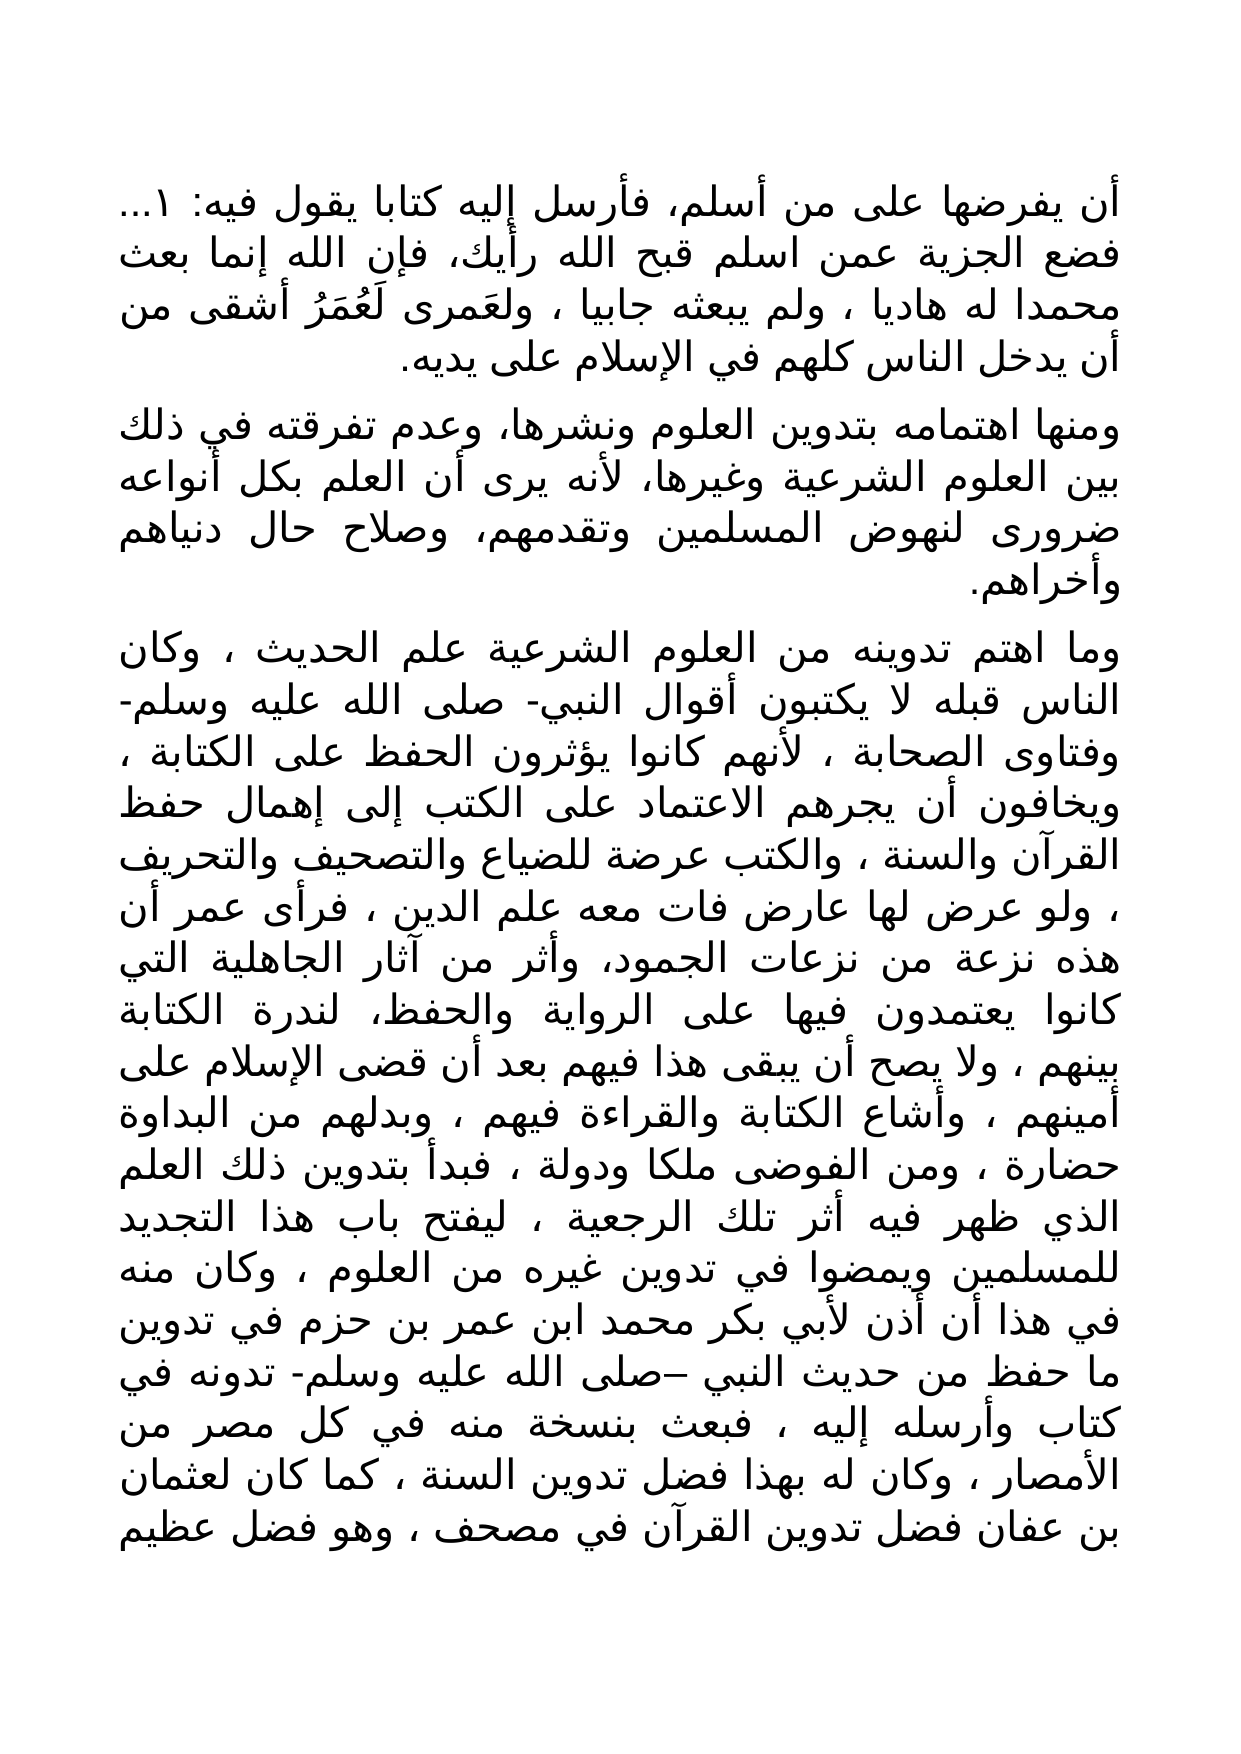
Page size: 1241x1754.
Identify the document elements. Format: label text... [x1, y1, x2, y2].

text ومنها اهتمامه بتدوین العلوم ونشرها، وعدم تفرقته في ذلك بين العلوم الشرعية وغيرها، لأنه يرى أن العلم بكل أنواعه ضروری لنهوض المسلمين وتقدمهم، وصلاح حال دنياهم وأخراهم. [118, 401, 1122, 603]
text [118, 177, 1122, 380]
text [118, 624, 1122, 1550]
